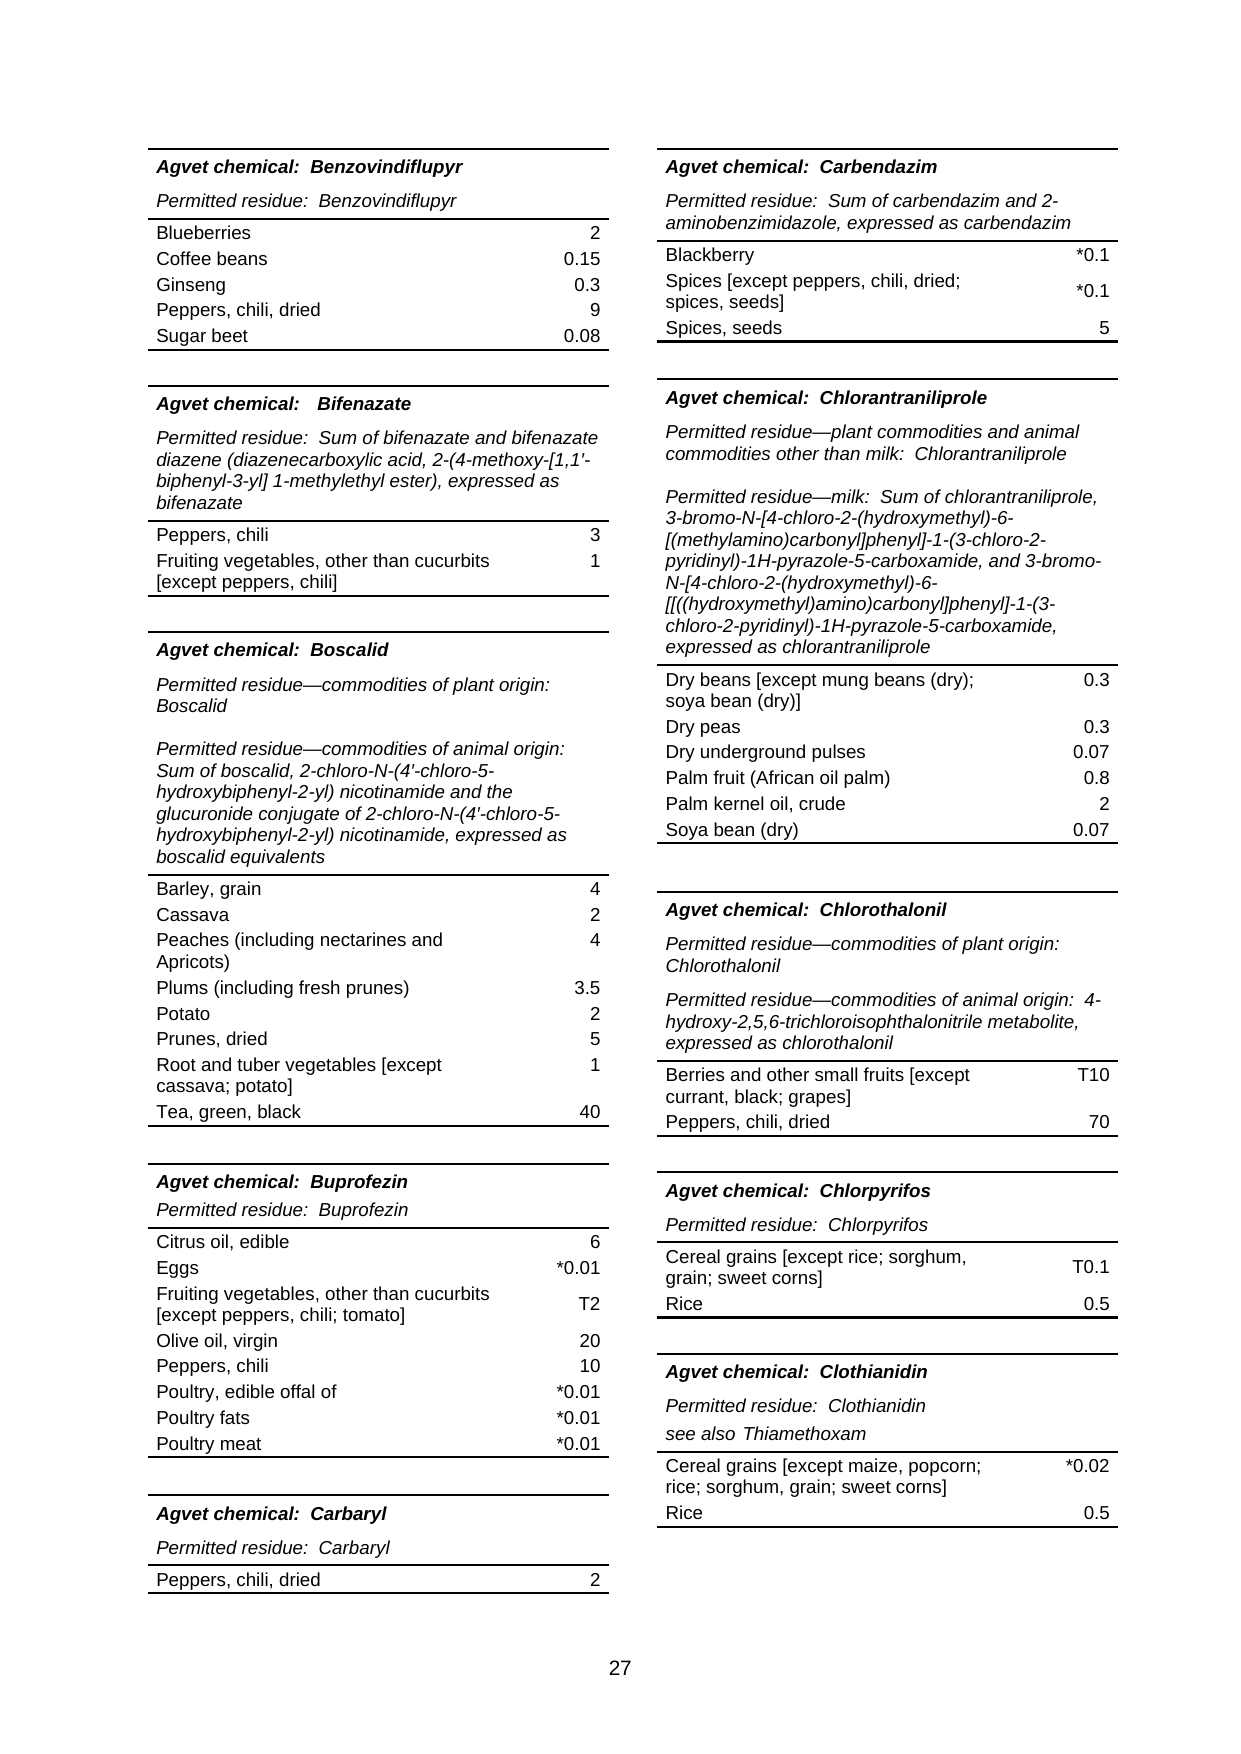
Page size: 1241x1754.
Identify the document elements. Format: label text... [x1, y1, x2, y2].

table_cell 5 [502, 1026, 608, 1052]
table_header Agvet chemical: Carbaryl [148, 1496, 608, 1530]
table_cell 0.8 [1011, 765, 1118, 791]
table_cell 40 [502, 1099, 608, 1125]
table_cell 3 [502, 522, 608, 547]
table_cell 2 [1011, 791, 1118, 816]
table_cell Permitted residue—commodities of plant origin: Chlorothalonil [657, 927, 1118, 983]
table_cell 0.3 [1011, 714, 1118, 739]
table_cell Plums (including fresh prunes) [148, 975, 502, 1000]
table_cell 2 [502, 220, 608, 246]
table_cell *0.01 [502, 1405, 608, 1430]
table_header Agvet chemical: Boscalid [148, 633, 608, 667]
table_cell Fruiting vegetables, other than cucurbits [except peppers, chili] [148, 548, 502, 595]
table_cell 0.3 [502, 271, 608, 297]
table_cell 10 [502, 1353, 608, 1379]
table_cell 6 [502, 1229, 608, 1254]
table_cell T10 [1011, 1062, 1118, 1109]
table_cell 0.07 [1011, 739, 1118, 765]
table_cell Peaches (including nectarines and Apricots) [148, 927, 502, 974]
table_cell 0.3 [1011, 666, 1118, 713]
table_header Agvet chemical: Carbendazim [657, 150, 1118, 184]
table_cell Peppers, chili [148, 1353, 502, 1379]
table_header Agvet chemical: Bifenazate [148, 387, 608, 421]
table_header Agvet chemical: Chlorantraniliprole [657, 380, 1118, 414]
table_cell Permitted residue: Sum of carbendazim and 2-aminobenzimidazole, expressed as carbendazim [657, 184, 1118, 239]
table_cell Spices, seeds [657, 315, 1011, 340]
table_cell T0.1 [1011, 1243, 1118, 1291]
table_cell T2 [502, 1280, 608, 1327]
table_cell 0.08 [502, 323, 608, 349]
table_cell Coffee beans [148, 246, 502, 271]
table_cell Prunes, dried [148, 1026, 502, 1052]
table_cell 2 [502, 1000, 608, 1026]
table_cell Permitted residue—plant commodities and animal commodities other than milk: Chlorantraniliprole Permitted residue—milk: Sum of chlorantraniliprole, 3-bromo-N-[4-chloro-2-(hydroxymethyl)-6-[(methylamino)carbonyl]phenyl]-1-(3-chloro-2-pyridinyl)-1H-pyrazole-5-carboxamide, and 3-bromo-N-[4-chloro-2-(hydroxymethyl)-6-[[((hydroxymethyl)amino)carbonyl]phenyl]-1-(3-chloro-2-pyridinyl)-1H-pyrazole-5-carboxamide, expressed as chlorantraniliprole [657, 415, 1118, 664]
table_cell Peppers, chili [148, 522, 502, 547]
table_cell Blackberry [657, 242, 1011, 267]
table_cell Berries and other small fruits [except currant, black; grapes] [657, 1062, 1011, 1109]
table_cell Dry beans [except mung beans (dry); soya bean (dry)] [657, 666, 1011, 713]
table_cell 2 [502, 901, 608, 927]
table_cell Tea, green, black [148, 1099, 502, 1125]
table_cell Root and tuber vegetables [except cassava; potato] [148, 1052, 502, 1099]
table_cell 2 [502, 1566, 608, 1592]
table_cell Permitted residue—commodities of animal origin: 4-hydroxy-2,5,6-trichloroisophthalonitrile metabolite, expressed as chlorothalonil [657, 983, 1118, 1060]
table_cell Palm fruit (African oil palm) [657, 765, 1011, 791]
table_cell Rice [657, 1500, 1011, 1526]
table_cell Soya bean (dry) [657, 816, 1011, 842]
table_cell 5 [1011, 315, 1118, 340]
table_header Agvet chemical: Benzovindiflupyr [148, 150, 608, 184]
table_cell 9 [502, 297, 608, 323]
table_cell *0.01 [502, 1430, 608, 1456]
table_cell Permitted residue: Sum of bifenazate and bifenazate diazene (diazenecarboxylic acid, 2-(4-methoxy-[1,1′-biphenyl-3-yl] 1-methylethyl ester), expressed as bifenazate [148, 421, 608, 520]
table_cell Peppers, chili, dried [148, 1566, 502, 1592]
table_cell Potato [148, 1000, 502, 1026]
table_cell *0.01 [502, 1255, 608, 1280]
table_header Agvet chemical: Clothianidin [657, 1355, 1118, 1389]
table_cell Permitted residue—commodities of plant origin: Boscalid Permitted residue—commodities of animal origin: Sum of boscalid, 2-chloro-N-(4′-chloro-5-hydroxybiphenyl-2-yl) nicotinamide and the glucuronide conjugate of 2-chloro-N-(4′-chloro-5-hydroxybiphenyl-2-yl) nicotinamide, expressed as boscalid equivalents [148, 667, 608, 874]
table_cell Citrus oil, edible [148, 1229, 502, 1254]
table_cell *0.1 [1011, 242, 1118, 267]
table_cell Fruiting vegetables, other than cucurbits [except peppers, chili; tomato] [148, 1280, 502, 1327]
table_cell Permitted residue: Benzovindiflupyr [148, 184, 608, 218]
table_cell Peppers, chili, dried [657, 1109, 1011, 1135]
table_cell *0.02 [1011, 1453, 1118, 1500]
table_header Agvet chemical: Buprofezin [148, 1165, 608, 1199]
table_cell Permitted residue: Carbaryl [148, 1530, 608, 1564]
table_cell Blueberries [148, 220, 502, 246]
table_cell 0.5 [1011, 1291, 1118, 1316]
table_cell Dry underground pulses [657, 739, 1011, 765]
table_cell Ginseng [148, 271, 502, 297]
table_header Agvet chemical: Chlorothalonil [657, 893, 1118, 927]
table_cell Dry peas [657, 714, 1011, 739]
table_cell Palm kernel oil, crude [657, 791, 1011, 816]
table_cell 4 [502, 927, 608, 974]
table_cell Cereal grains [except rice; sorghum, grain; sweet corns] [657, 1243, 1011, 1291]
table_cell Poultry fats [148, 1405, 502, 1430]
table_cell Permitted residue: Buprofezin [148, 1199, 608, 1227]
table_cell Rice [657, 1291, 1011, 1316]
table_cell 3.5 [502, 975, 608, 1000]
table_cell Cereal grains [except maize, popcorn; rice; sorghum, grain; sweet corns] [657, 1453, 1011, 1500]
table_cell 1 [502, 1052, 608, 1099]
table_cell 0.07 [1011, 816, 1118, 842]
table_cell Cassava [148, 901, 502, 927]
table_cell Olive oil, virgin [148, 1328, 502, 1353]
table_cell 1 [502, 548, 608, 595]
table_cell Permitted residue: Chlorpyrifos [657, 1207, 1118, 1241]
table_cell Poultry, edible offal of [148, 1379, 502, 1405]
table_cell *0.1 [1011, 267, 1118, 314]
table_cell 70 [1011, 1109, 1118, 1135]
table_header Agvet chemical: Chlorpyrifos [657, 1173, 1118, 1207]
table_cell Barley, grain [148, 876, 502, 901]
table_cell *0.01 [502, 1379, 608, 1405]
table_cell Eggs [148, 1255, 502, 1280]
table_cell 0.5 [1011, 1500, 1118, 1526]
table_cell Sugar beet [148, 323, 502, 349]
table_cell 4 [502, 876, 608, 901]
table_cell Poultry meat [148, 1430, 502, 1456]
table_cell 0.15 [502, 246, 608, 271]
table_cell Peppers, chili, dried [148, 297, 502, 323]
table_cell 20 [502, 1328, 608, 1353]
table_cell Spices [except peppers, chili, dried; spices, seeds] [657, 267, 1011, 314]
table_cell Permitted residue: Clothianidin see also Thiamethoxam [657, 1389, 1118, 1451]
